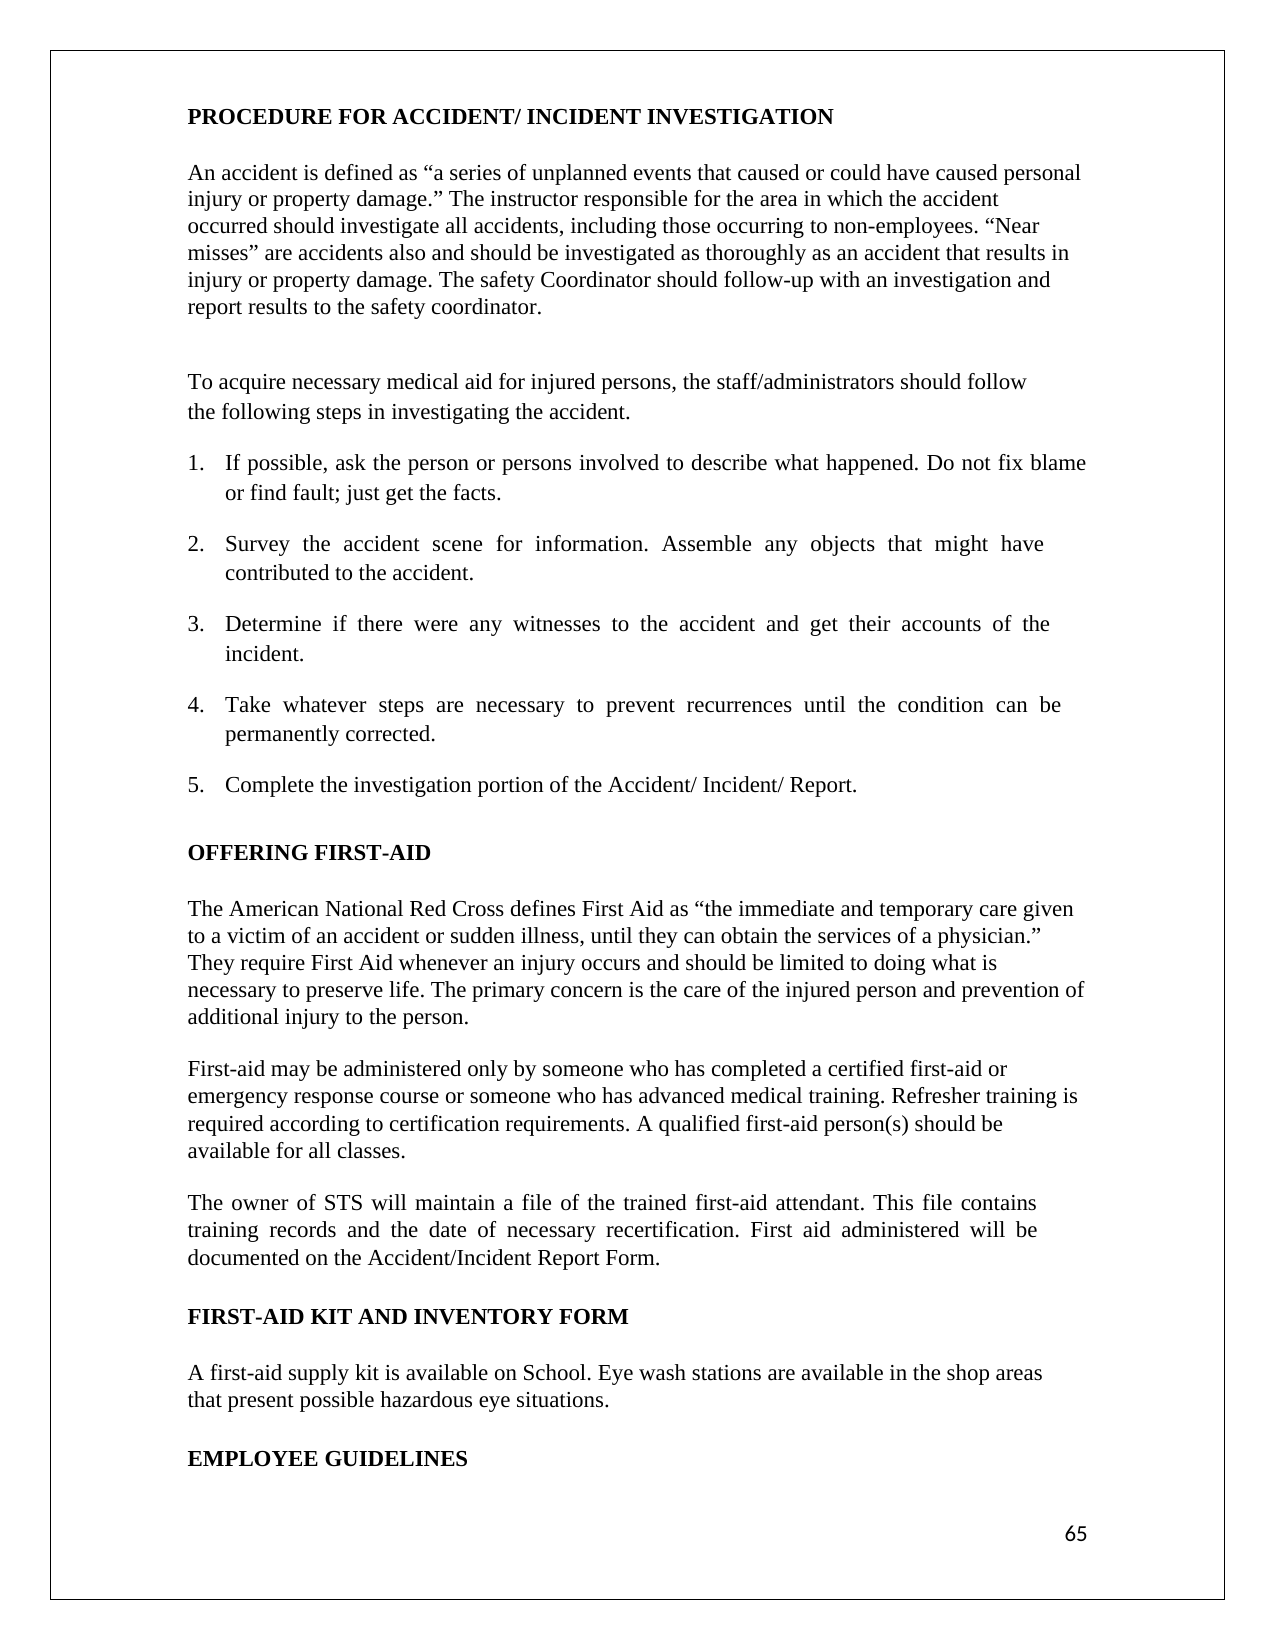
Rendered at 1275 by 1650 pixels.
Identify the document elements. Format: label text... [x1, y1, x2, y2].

text PROCEDURE FOR ACCIDENT/ INCIDENT INVESTIGATION [187, 103, 1087, 129]
text The American National Red Cross defines First Aid as “the immediate and temporary care given to a victim of an accident or sudden illness, until they can obtain the services of a physician.” They require First Aid whenever an injury occurs and should be limited to doing what is necessary to preserve life. The primary concern is the care of the injured person and prevention of additional injury to the person. [187, 895, 1087, 1030]
text EMPLOYEE GUIDELINES [187, 1445, 1087, 1471]
text An accident is defined as “a series of unplanned events that caused or could have caused personal injury or property damage.” The instructor responsible for the area in which the accident occurred should investigate all accidents, including those occurring to non-employees. “Near misses” are accidents also and should be investigated as thoroughly as an accident that results in injury or property damage. The safety Coordinator should follow-up with an investigation and report results to the safety coordinator. [187, 158, 1085, 319]
text OFFERING FIRST-AID [187, 839, 1087, 866]
text To acquire necessary medical aid for injured persons, the staff/administrators should follow the following steps in investigating the accident. [187, 368, 1050, 424]
text The owner of STS will maintain a file of the trained first-aid attendant. This file contains training records and the date of necessary recertification. First aid administered will be documented on the Accident/Incident Report Form. [187, 1188, 1039, 1271]
list Complete the investigation portion of the Accident/ Incident/ Report. [187, 771, 1087, 798]
text A first-aid supply kit is available on School. Eye wash stations are available in the shop areas that present possible hazardous eye situations. [187, 1359, 1083, 1412]
text FIRST-AID KIT AND INVENTORY FORM [187, 1303, 1087, 1329]
list If possible, ask the person or persons involved to describe what happened. Do not fix blame or find fault; just get the facts. [187, 449, 1087, 505]
list Survey the accident scene for information. Assemble any objects that might have contributed to the accident. [187, 529, 1046, 586]
list Take whatever steps are necessary to prevent recurrences until the condition can be permanently corrected. [187, 691, 1062, 747]
list Determine if there were any witnesses to the accident and get their accounts of the incident. [187, 610, 1052, 666]
text First-aid may be administered only by someone who has completed a certified first-aid or emergency response course or someone who has advanced medical training. Refresher training is required according to certification requirements. A qualified first-aid person(s) should be available for all classes. [187, 1055, 1085, 1163]
